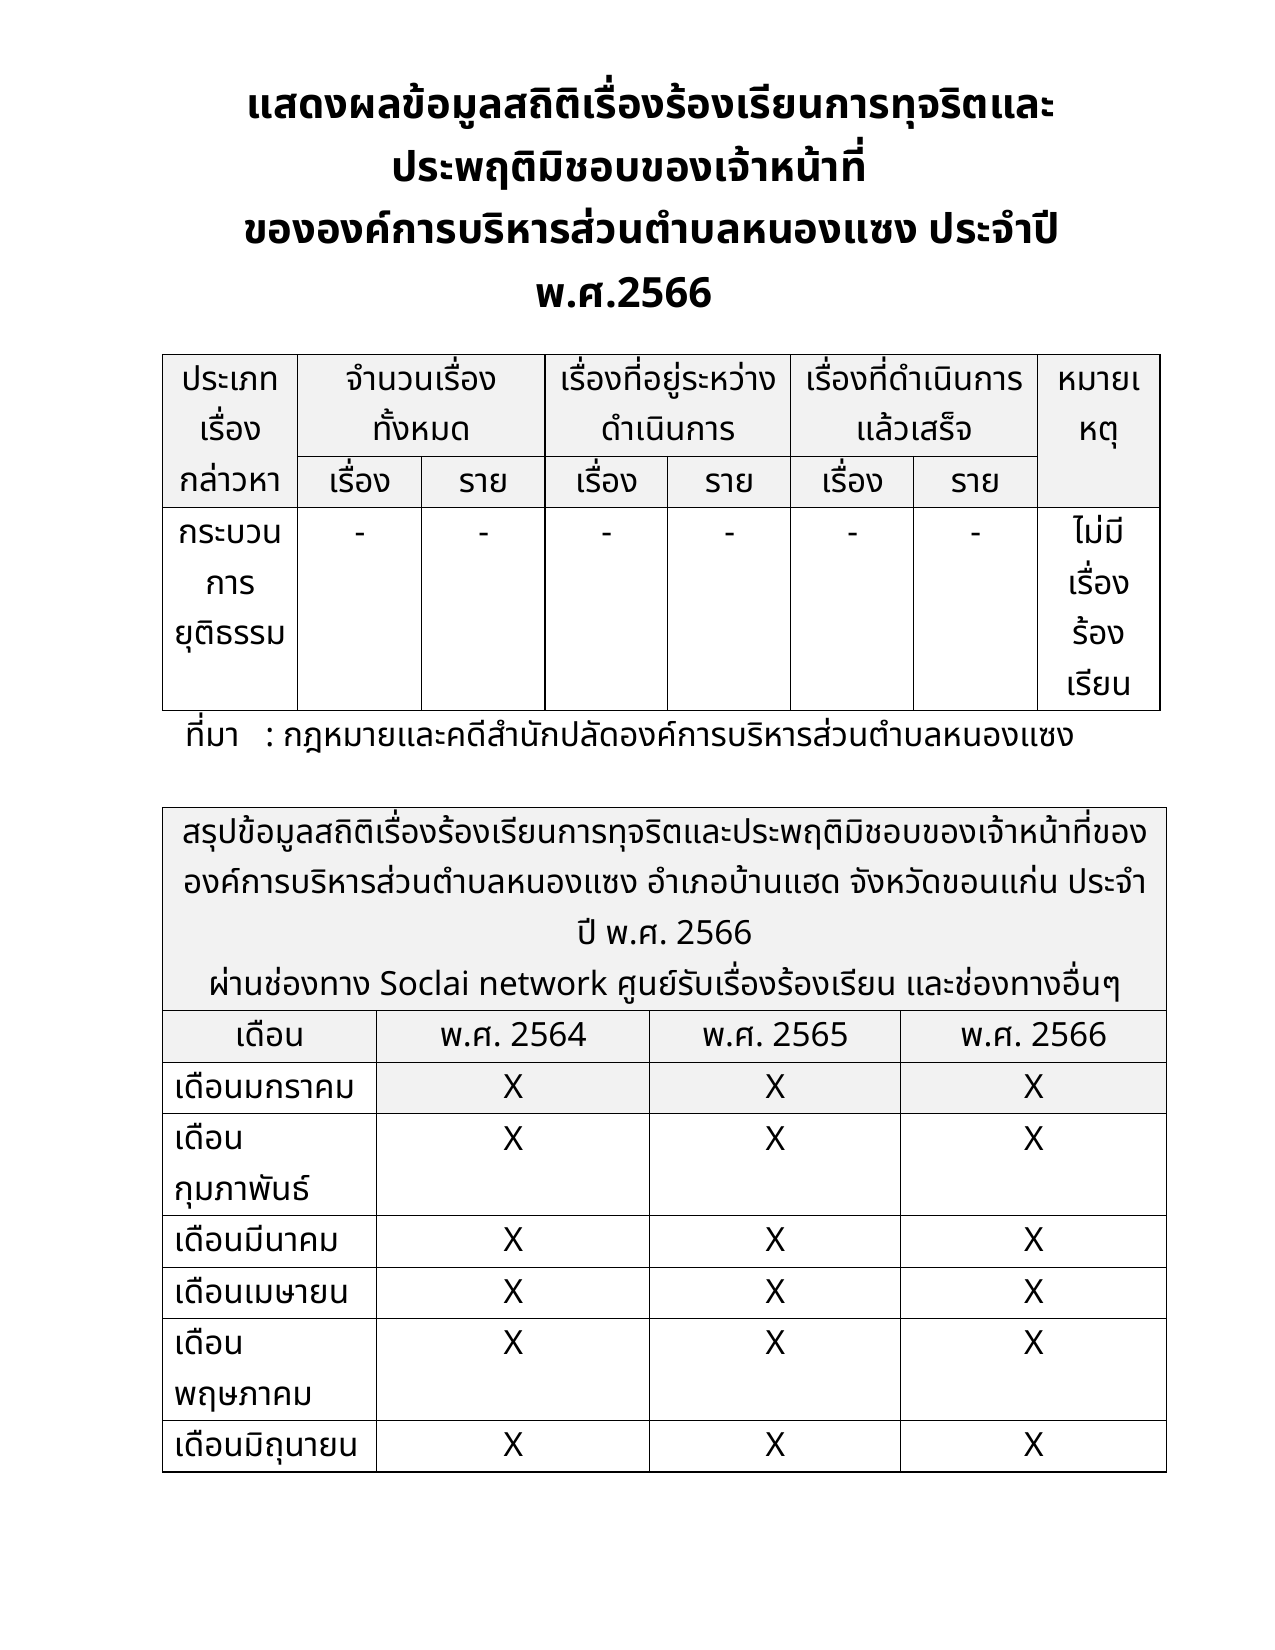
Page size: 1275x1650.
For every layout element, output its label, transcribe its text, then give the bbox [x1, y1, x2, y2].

table_cell เดือน [163, 1011, 376, 1062]
table_cell พ.ศ. 2564 [377, 1011, 649, 1062]
table_cell พ.ศ. 2565 [650, 1011, 900, 1062]
text แสดงผลข้อมูลสถิติเรื่องร้องเรียนการทุจริตและประพฤติมิชอบของเจ้าหน้าที่ [133, 74, 1125, 200]
table_cell กระบวนการยุติธรรม [163, 508, 297, 710]
table_cell X [377, 1268, 649, 1318]
table_cell X [377, 1421, 649, 1471]
table_cell X [650, 1319, 900, 1420]
table_cell ราย [668, 457, 790, 507]
table_cell X [650, 1216, 900, 1267]
table_header เรื่องที่อยู่ระหว่างดำเนินการ [546, 355, 790, 456]
table_header สรุปข้อมูลสถิติเรื่องร้องเรียนการทุจริตและประพฤติมิชอบของเจ้าหน้าที่ขององค์การบริหารส่วนตำบลหนองแซง อำเภอบ้านแฮด จังหวัดขอนแก่น ประจำปี พ.ศ. 2566 ผ่านช่องทาง Soclai network ศูนย์รับเรื่องร้องเรียน และช่องทางอื่นๆ [163, 808, 1166, 1010]
table_cell X [901, 1063, 1166, 1113]
table_cell - [914, 508, 1037, 710]
table_cell - [791, 508, 913, 710]
text ขององค์การบริหารส่วนตำบลหนองแซง ประจำปี พ.ศ.2566 [133, 200, 1125, 354]
table_cell X [901, 1421, 1166, 1471]
table_cell X [650, 1268, 900, 1318]
table_cell X [901, 1114, 1166, 1215]
table_cell X [650, 1114, 900, 1215]
table_cell X [650, 1063, 900, 1113]
table_cell X [377, 1063, 649, 1113]
table_cell เรื่อง [546, 457, 667, 507]
table_cell เรื่อง [791, 457, 913, 507]
table_cell เดือนเมษายน [163, 1268, 376, 1318]
table_cell เดือนกุมภาพันธ์ [163, 1114, 376, 1215]
table_cell X [377, 1114, 649, 1215]
text ที่มา : กฎหมายและคดีสำนักปลัดองค์การบริหารส่วนตำบลหนองแซง [133, 711, 1125, 762]
table_cell เดือนมกราคม [163, 1063, 376, 1113]
table_cell X [377, 1319, 649, 1420]
table_cell - [668, 508, 790, 710]
table_cell เดือนพฤษภาคม [163, 1319, 376, 1420]
table_cell X [377, 1216, 649, 1267]
table_header ประเภทเรื่องกล่าวหา [163, 355, 297, 507]
table_cell ราย [422, 457, 544, 507]
table_cell - [298, 508, 421, 710]
table_cell X [901, 1319, 1166, 1420]
table_cell - [422, 508, 544, 710]
table_cell เดือนมีนาคม [163, 1216, 376, 1267]
table_cell X [901, 1268, 1166, 1318]
table_cell ราย [914, 457, 1037, 507]
table_cell ไม่มีเรื่องร้องเรียน [1038, 508, 1159, 710]
table_header เรื่องที่ดำเนินการแล้วเสร็จ [791, 355, 1037, 456]
table_header หมายเหตุ [1038, 355, 1159, 507]
table_cell เดือนมิถุนายน [163, 1421, 376, 1471]
table_cell X [901, 1216, 1166, 1267]
table_cell เรื่อง [298, 457, 421, 507]
table_cell - [546, 508, 667, 710]
table_cell พ.ศ. 2566 [901, 1011, 1166, 1062]
table_cell X [650, 1421, 900, 1471]
table_header จำนวนเรื่องทั้งหมด [298, 355, 544, 456]
